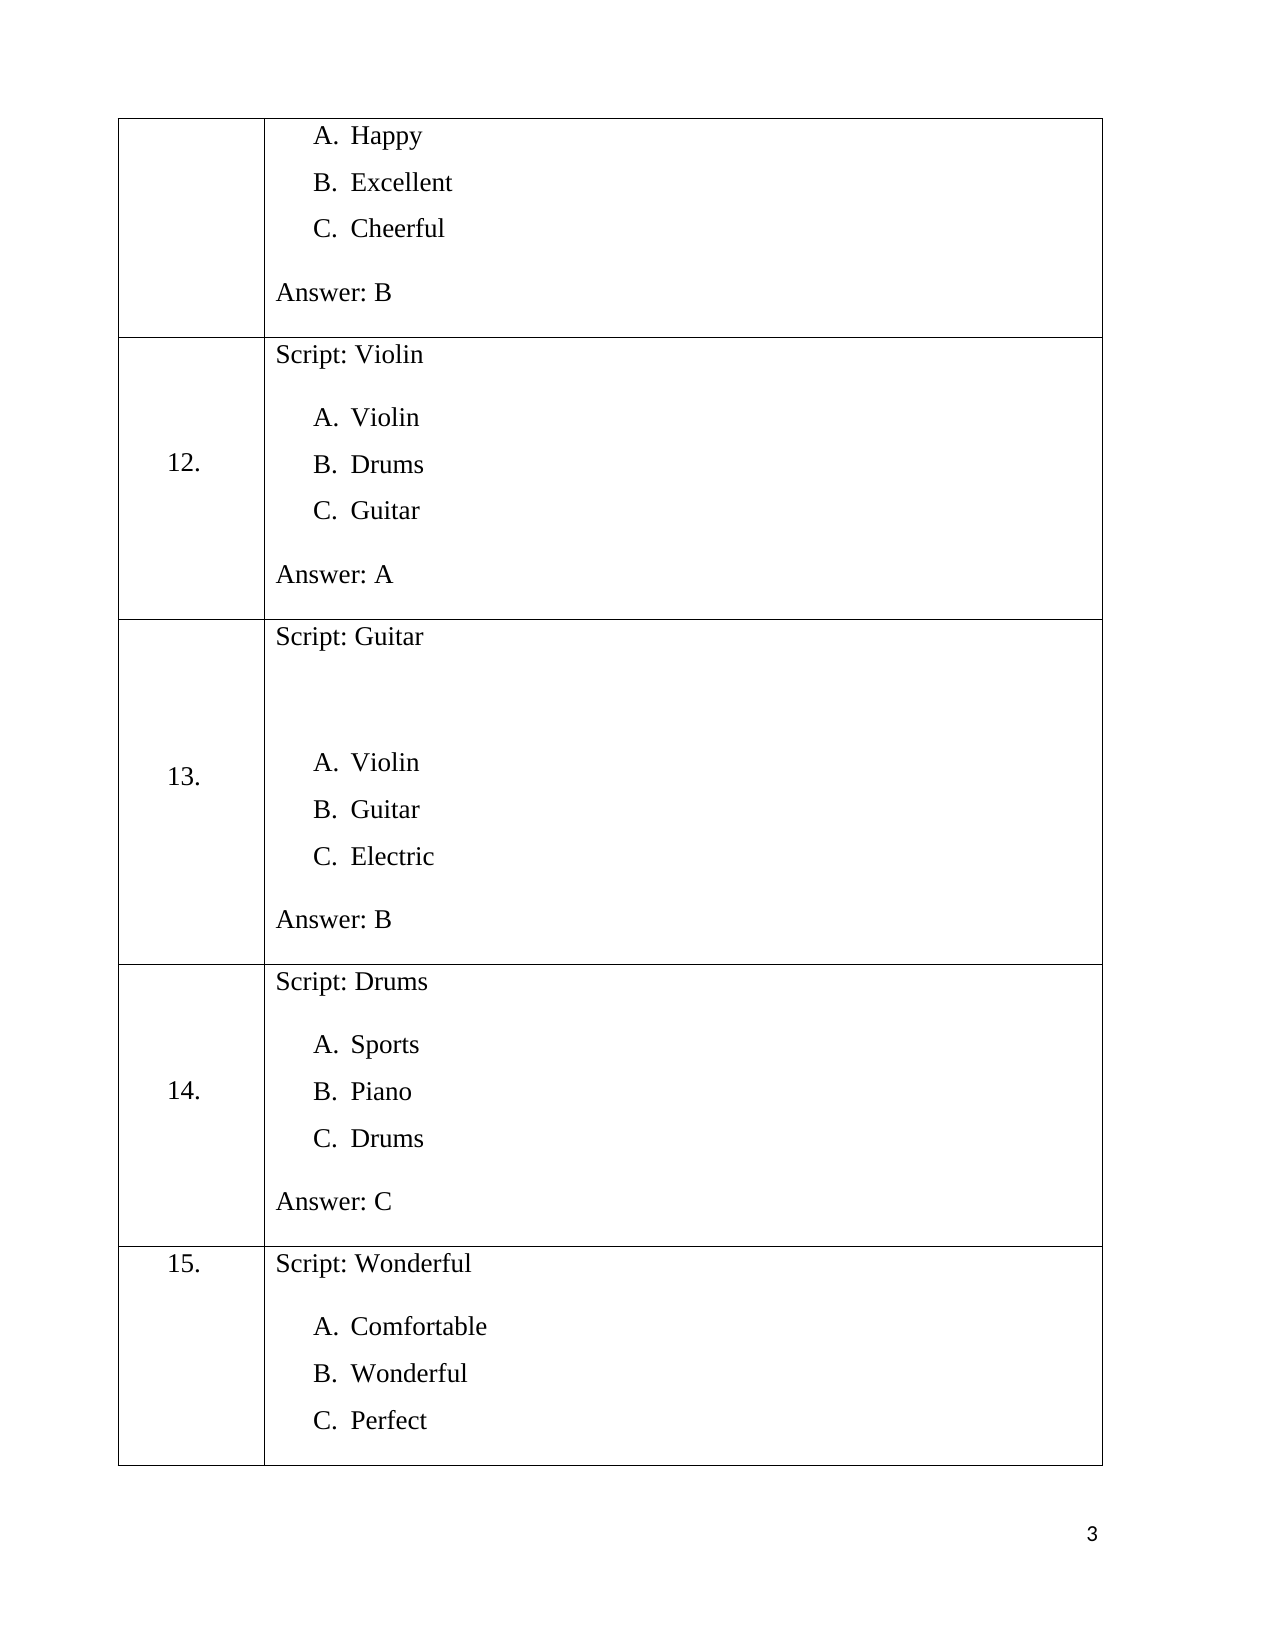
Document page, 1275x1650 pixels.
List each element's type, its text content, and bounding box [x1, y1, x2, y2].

table_cell [119, 338, 264, 619]
table_cell [119, 119, 264, 337]
table_cell [119, 1247, 264, 1465]
table_cell Script: Violin Violin Drums Guitar Answer: A [265, 338, 1102, 619]
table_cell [265, 119, 1102, 337]
table_cell [119, 620, 264, 964]
table_cell [119, 965, 264, 1246]
table_cell Script: Guitar Violin Guitar Electric Answer: B [265, 620, 1102, 964]
table_cell Script: Drums Sports Piano Drums Answer: C [265, 965, 1102, 1246]
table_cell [265, 1247, 1102, 1465]
